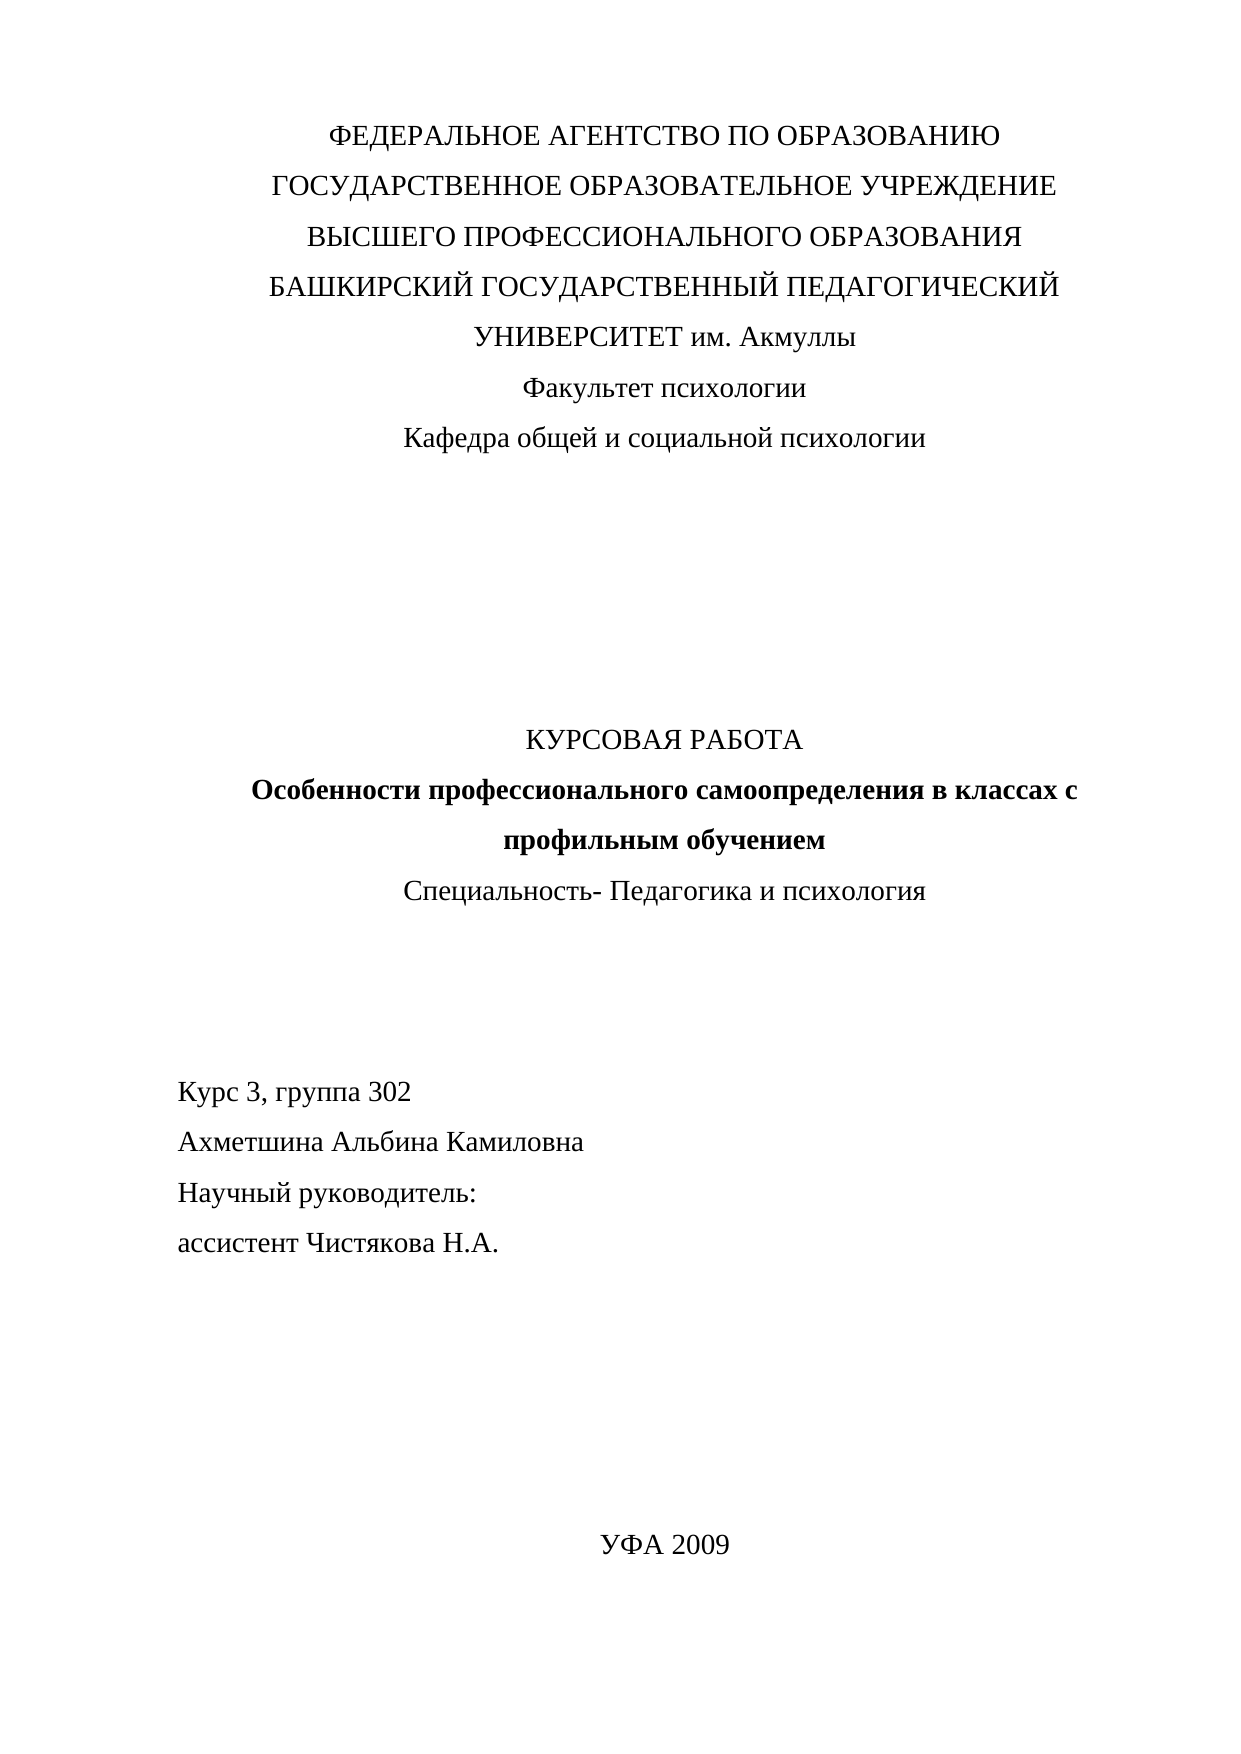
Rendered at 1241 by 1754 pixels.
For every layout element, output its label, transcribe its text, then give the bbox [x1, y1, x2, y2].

text Особенности профессионального самоопределения в классах с профильным обучением [177, 772, 1152, 856]
text Факультет психологии [177, 370, 1152, 403]
text Ахметшина Альбина Камиловна [177, 1124, 1152, 1158]
text ФЕДЕРАЛЬНОЕ АГЕНТСТВО ПО ОБРАЗОВАНИЮ [177, 118, 1152, 152]
text Курс 3, группа 302 [177, 1074, 1152, 1108]
text ВЫСШЕГО ПРОФЕССИОНАЛЬНОГО ОБРАЗОВАНИЯ [177, 219, 1152, 252]
text Специальность- Педагогика и психология [177, 873, 1152, 906]
text ассистент Чистякова Н.А. [177, 1225, 1152, 1258]
text УФА 2009 [177, 1527, 1152, 1560]
text ГОСУДАРСТВЕННОЕ ОБРАЗОВАТЕЛЬНОЕ УЧРЕЖДЕНИЕ [177, 168, 1152, 202]
text БАШКИРСКИЙ ГОСУДАРСТВЕННЫЙ ПЕДАГОГИЧЕСКИЙ УНИВЕРСИТЕТ им. Акмуллы [177, 269, 1152, 353]
text Кафедра общей и социальной психологии [177, 420, 1152, 453]
text Научный руководитель: [177, 1175, 1152, 1208]
text КУРСОВАЯ РАБОТА [177, 722, 1152, 755]
